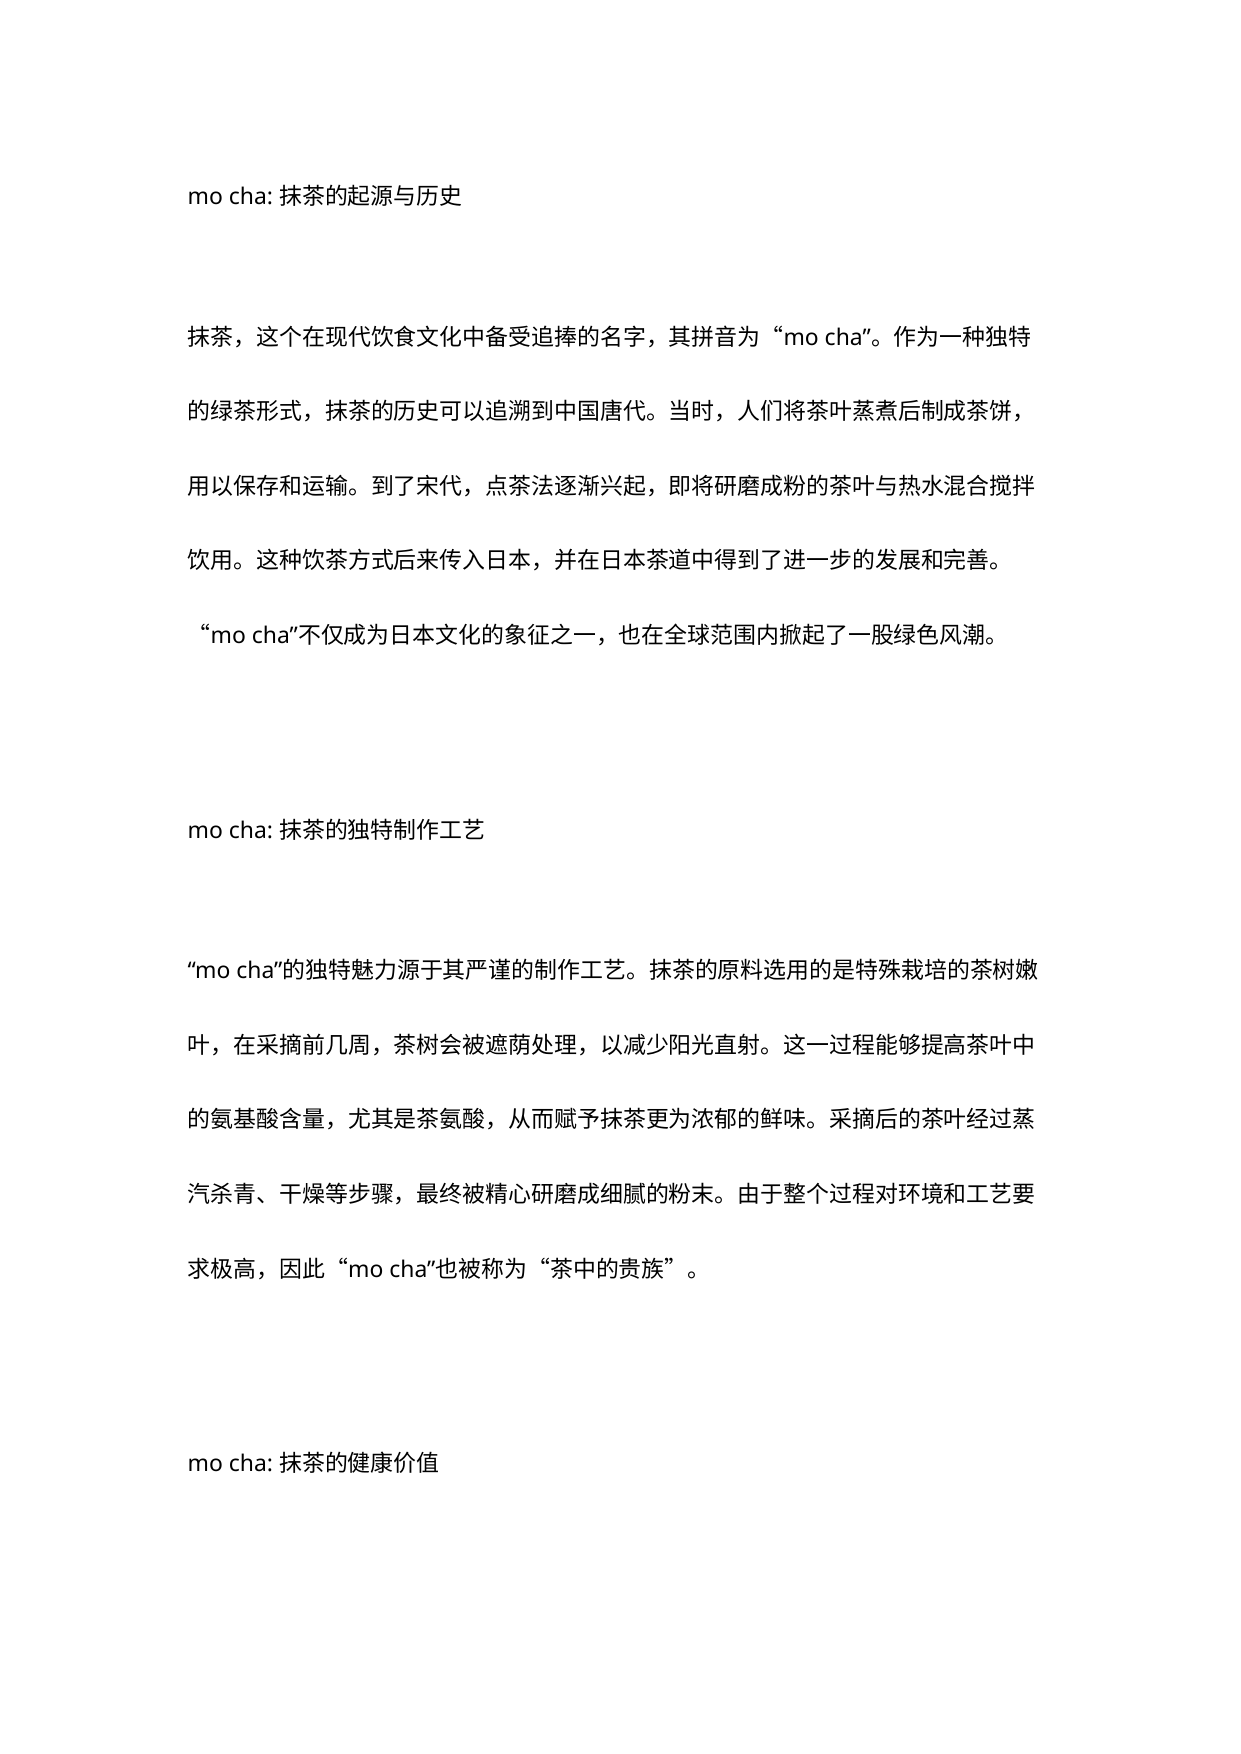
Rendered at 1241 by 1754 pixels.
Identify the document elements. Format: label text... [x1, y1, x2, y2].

text 抹茶，这个在现代饮食文化中备受追捧的名字，其拼音为“mo cha”。作为一种独特的绿茶形式，抹茶的历史可以追溯到中国唐代。当时，人们将茶叶蒸煮后制成茶饼，用以保存和运输。到了宋代，点茶法逐渐兴起，即将研磨成粉的茶叶与热水混合搅拌饮用。这种饮茶方式后来传入日本，并在日本茶道中得到了进一步的发展和完善。“mo cha”不仅成为日本文化的象征之一，也在全球范围内掀起了一股绿色风潮。 [187, 302, 1053, 666]
text mo cha: 抹茶的起源与历史 [187, 162, 1053, 227]
text mo cha: 抹茶的独特制作工艺 [187, 796, 1053, 861]
text mo cha: 抹茶的健康价值 [187, 1429, 1053, 1494]
text “mo cha”的独特魅力源于其严谨的制作工艺。抹茶的原料选用的是特殊栽培的茶树嫩叶，在采摘前几周，茶树会被遮荫处理，以减少阳光直射。这一过程能够提高茶叶中的氨基酸含量，尤其是茶氨酸，从而赋予抹茶更为浓郁的鲜味。采摘后的茶叶经过蒸汽杀青、干燥等步骤，最终被精心研磨成细腻的粉末。由于整个过程对环境和工艺要求极高，因此“mo cha”也被称为“茶中的贵族”。 [187, 936, 1053, 1300]
